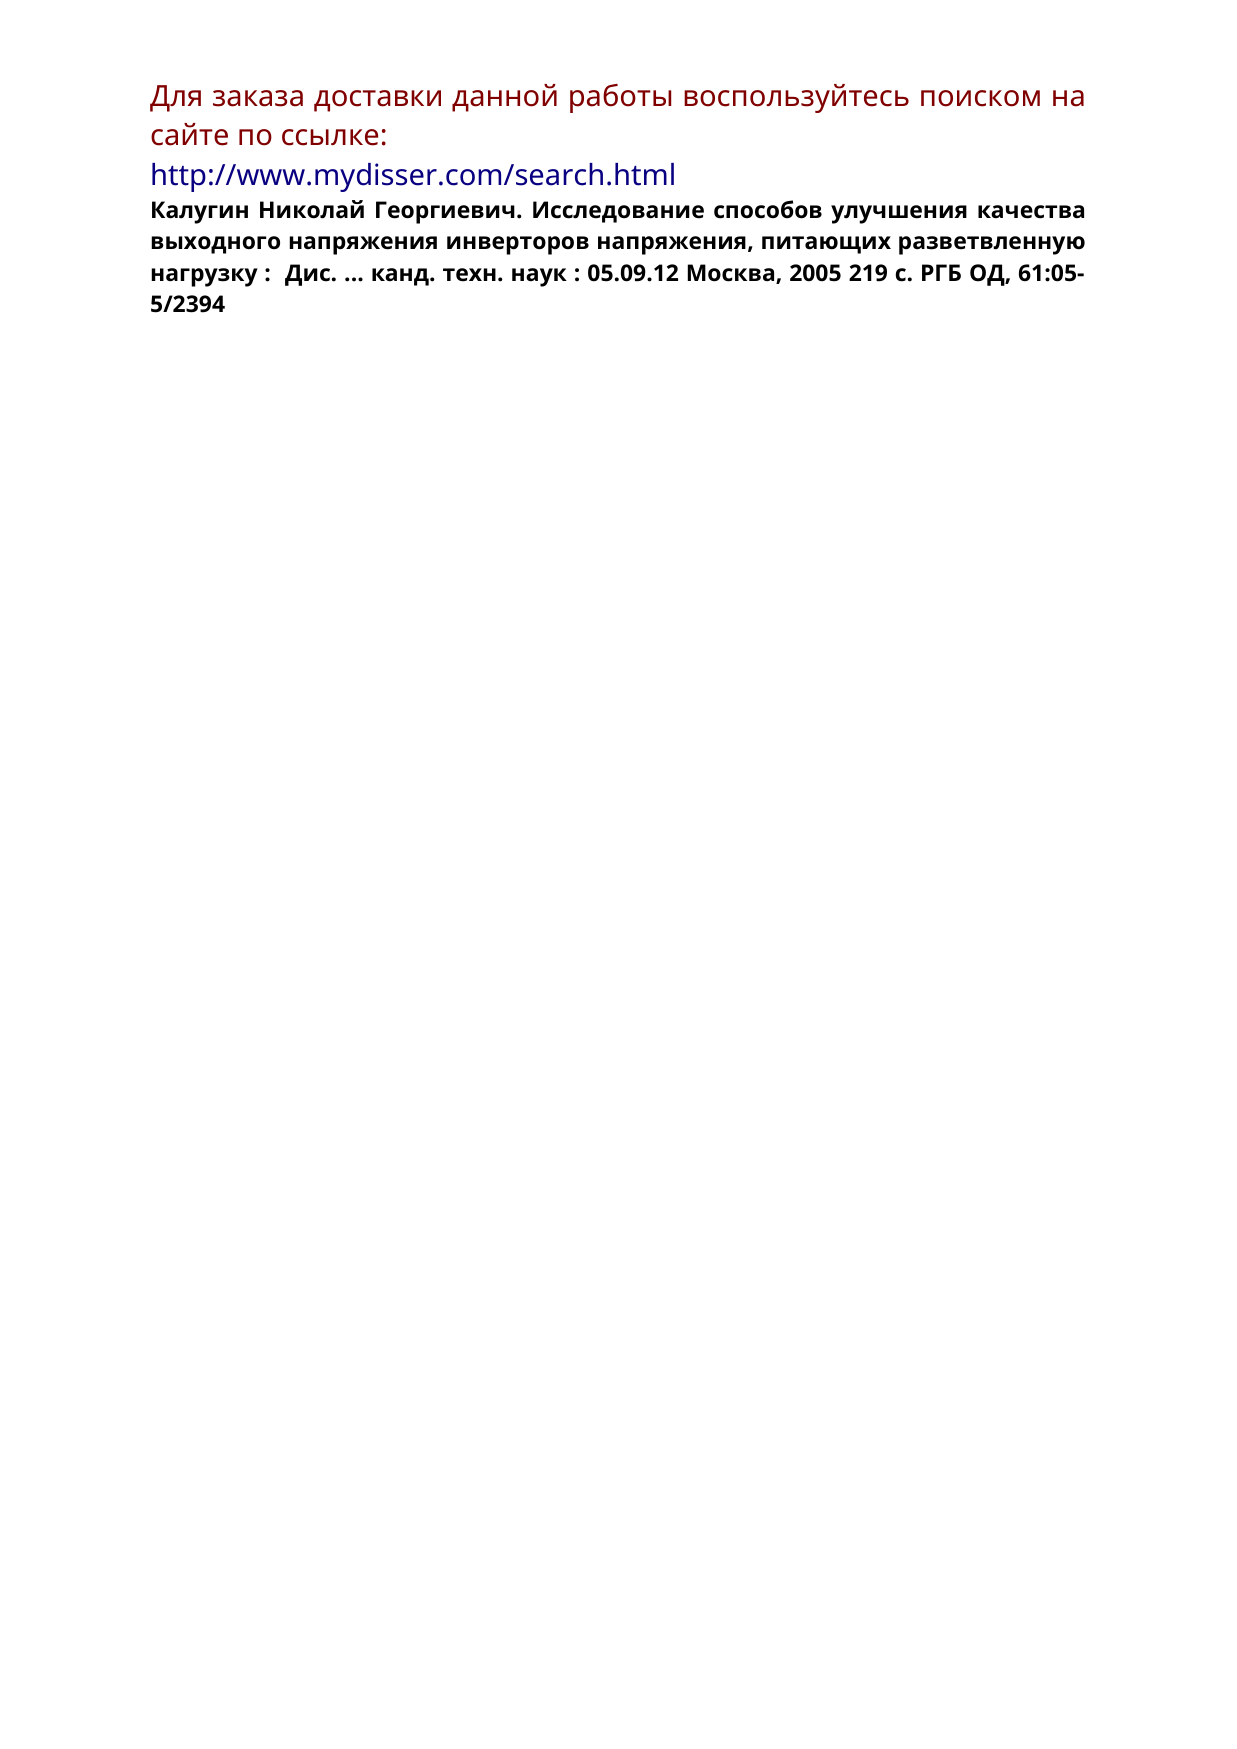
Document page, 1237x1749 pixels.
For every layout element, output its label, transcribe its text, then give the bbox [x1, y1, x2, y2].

text Калугин Николай Георгиевич. Исследование способов улучшения качества выходного напряжения инверторов напряжения, питающих разветвленную нагрузку : Дис. ... канд. техн. наук : 05.09.12 Москва, 2005 219 с. РГБ ОД, 61:05-5/2394 [150, 194, 1086, 319]
